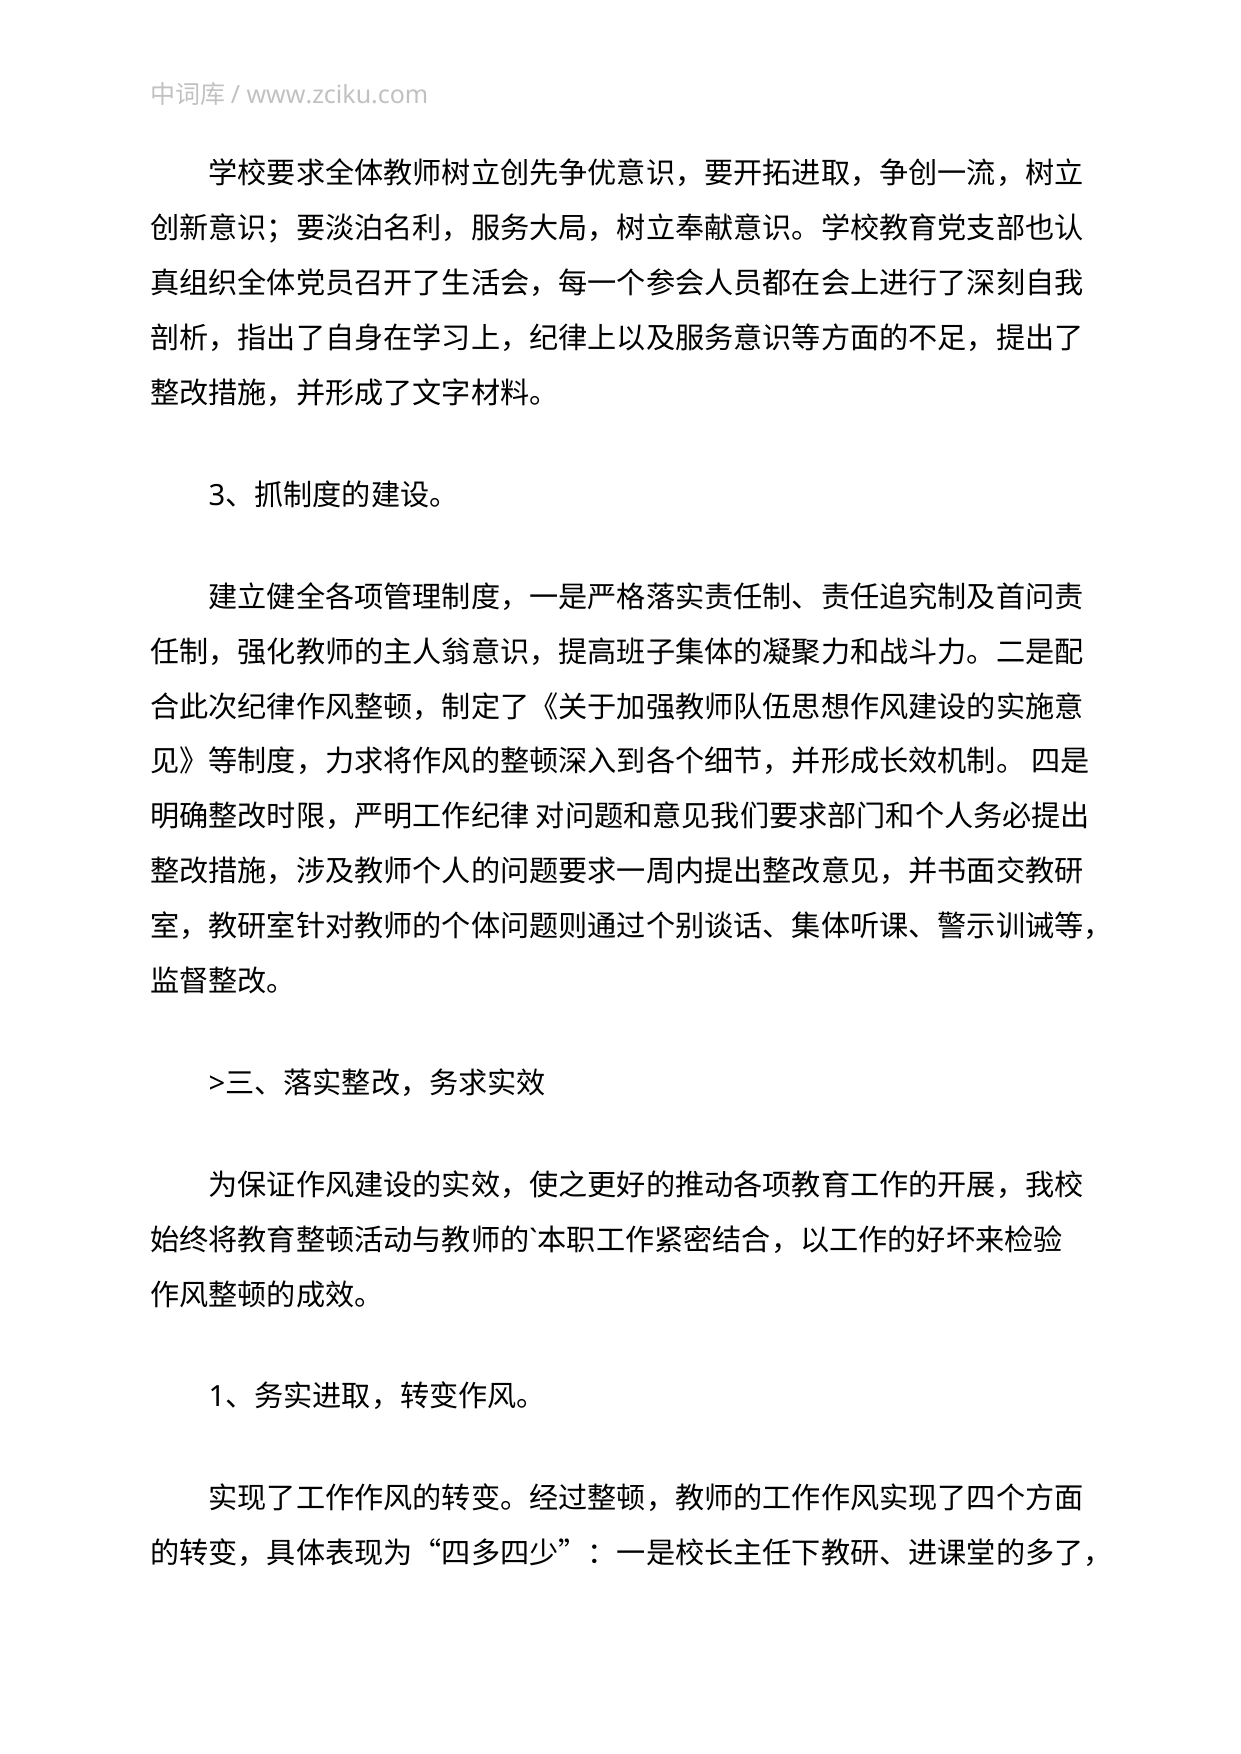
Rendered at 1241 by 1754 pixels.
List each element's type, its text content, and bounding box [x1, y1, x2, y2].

text 为保证作风建设的实效，使之更好的推动各项教育工作的开展，我校始终将教育整顿活动与教师的`本职工作紧密结合，以工作的好坏来检验作风整顿的成效。 [150, 1161, 1090, 1313]
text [150, 1475, 1090, 1572]
text 学校要求全体教师树立创先争优意识，要开拓进取，争创一流，树立创新意识；要淡泊名利，服务大局，树立奉献意识。学校教育党支部也认真组织全体党员召开了生活会，每一个参会人员都在会上进行了深刻自我剖析，指出了自身在学习上，纪律上以及服务意识等方面的不足，提出了整改措施，并形成了文字材料。 [150, 150, 1090, 412]
text 1、务实进取，转变作风。 [150, 1373, 1090, 1415]
text 3、抓制度的建设。 [150, 471, 1090, 514]
text >三、落实整改，务求实效 [150, 1059, 1090, 1102]
text 建立健全各项管理制度，一是严格落实责任制、责任追究制及首问责任制，强化教师的主人翁意识，提高班子集体的凝聚力和战斗力。二是配合此次纪律作风整顿，制定了《关于加强教师队伍思想作风建设的实施意见》等制度，力求将作风的整顿深入到各个细节，并形成长效机制。 四是明确整改时限，严明工作纪律 对问题和意见我们要求部门和个人务必提出整改措施，涉及教师个人的问题要求一周内提出整改意见，并书面交教研室，教研室针对教师的个体问题则通过个别谈话、集体听课、警示训诫等，监督整改。 [150, 573, 1090, 1000]
